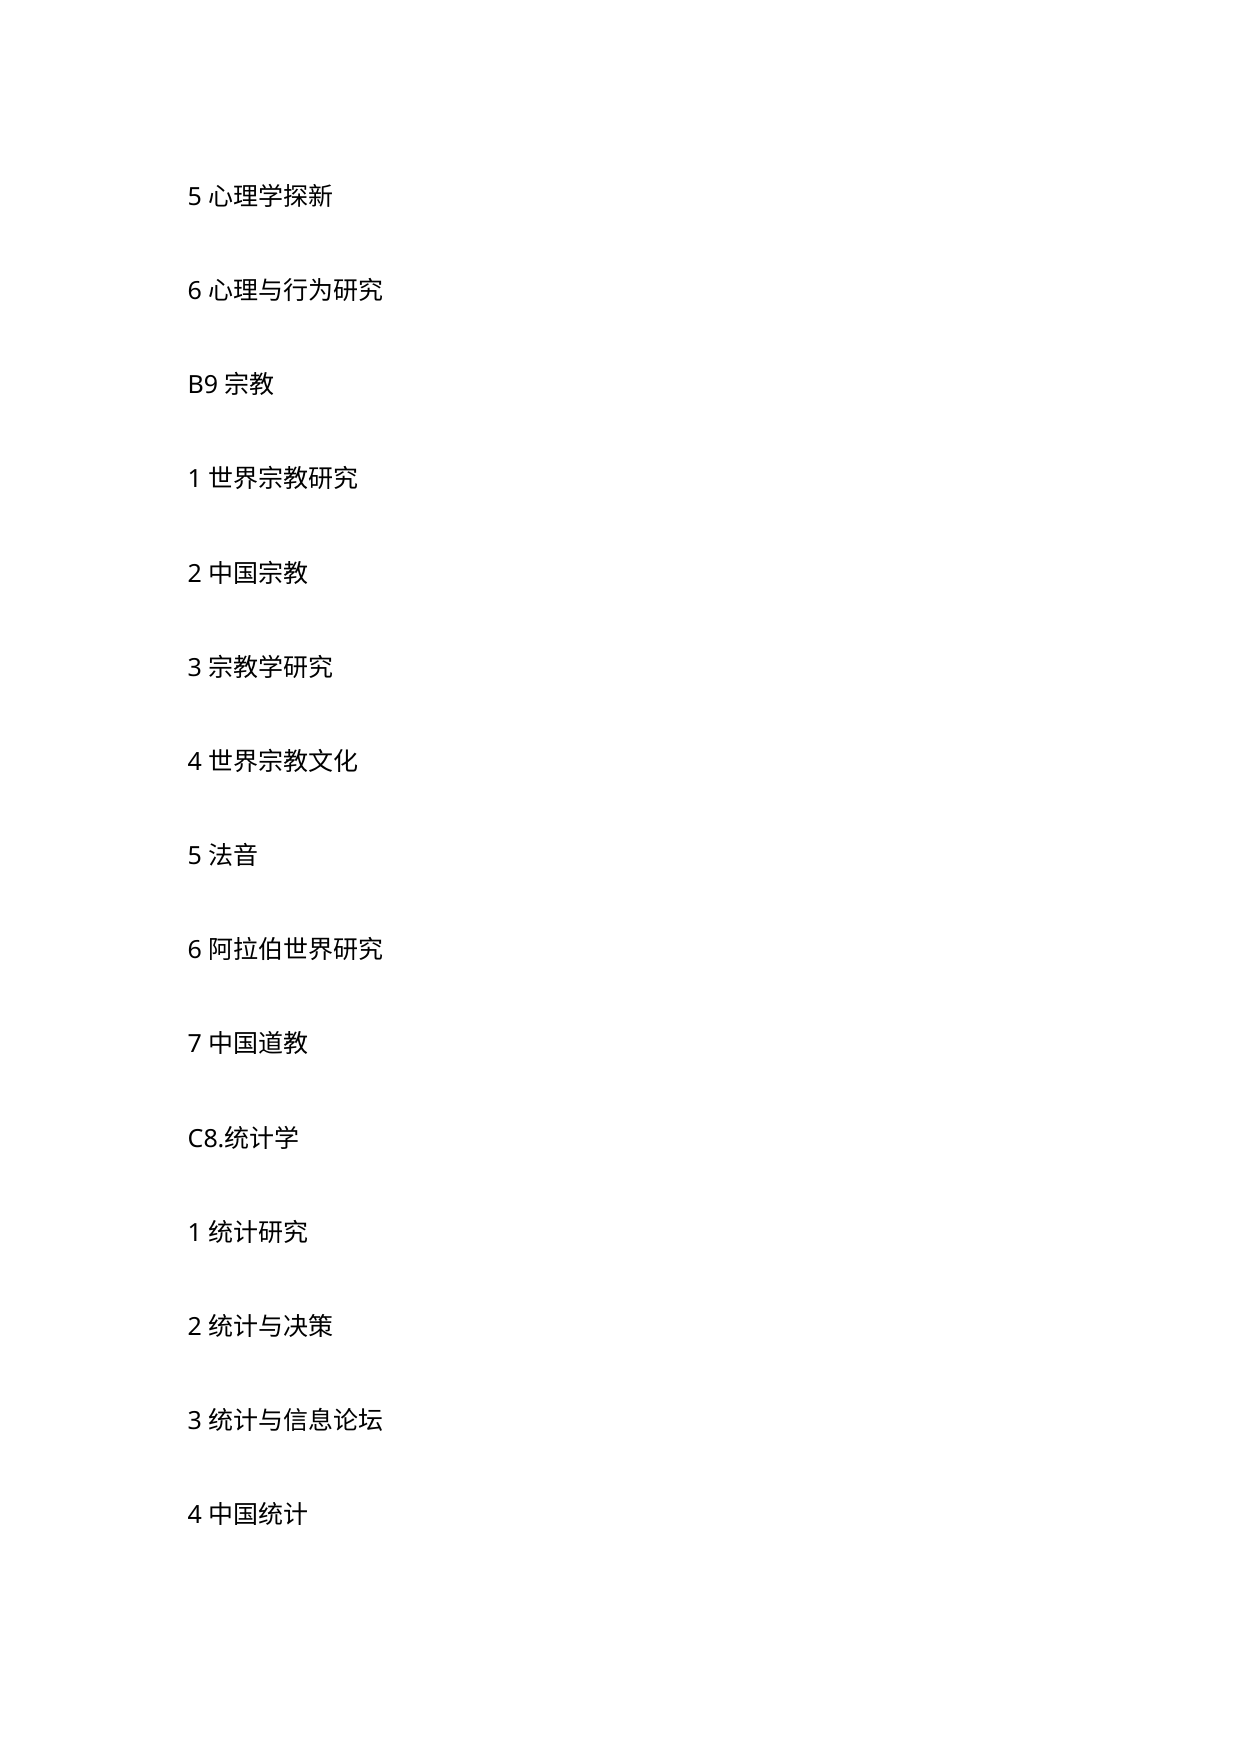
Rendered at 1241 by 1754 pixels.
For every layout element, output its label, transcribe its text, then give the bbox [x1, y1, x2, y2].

text 3 宗教学研究 [187, 633, 1053, 698]
text 2 中国宗教 [187, 539, 1053, 604]
text 6 心理与行为研究 [187, 256, 1053, 321]
text 4 中国统计 [187, 1480, 1053, 1545]
text 1 世界宗教研究 [187, 444, 1053, 509]
text 6 阿拉伯世界研究 [187, 915, 1053, 980]
text 7 中国道教 [187, 1009, 1053, 1074]
text 4 世界宗教文化 [187, 727, 1053, 792]
text 3 统计与信息论坛 [187, 1386, 1053, 1451]
text 2 统计与决策 [187, 1292, 1053, 1357]
text B9 宗教 [187, 350, 1053, 415]
text 1 统计研究 [187, 1198, 1053, 1263]
text C8.统计学 [187, 1104, 1053, 1169]
text 5 心理学探新 [187, 162, 1053, 227]
text 5 法音 [187, 821, 1053, 886]
